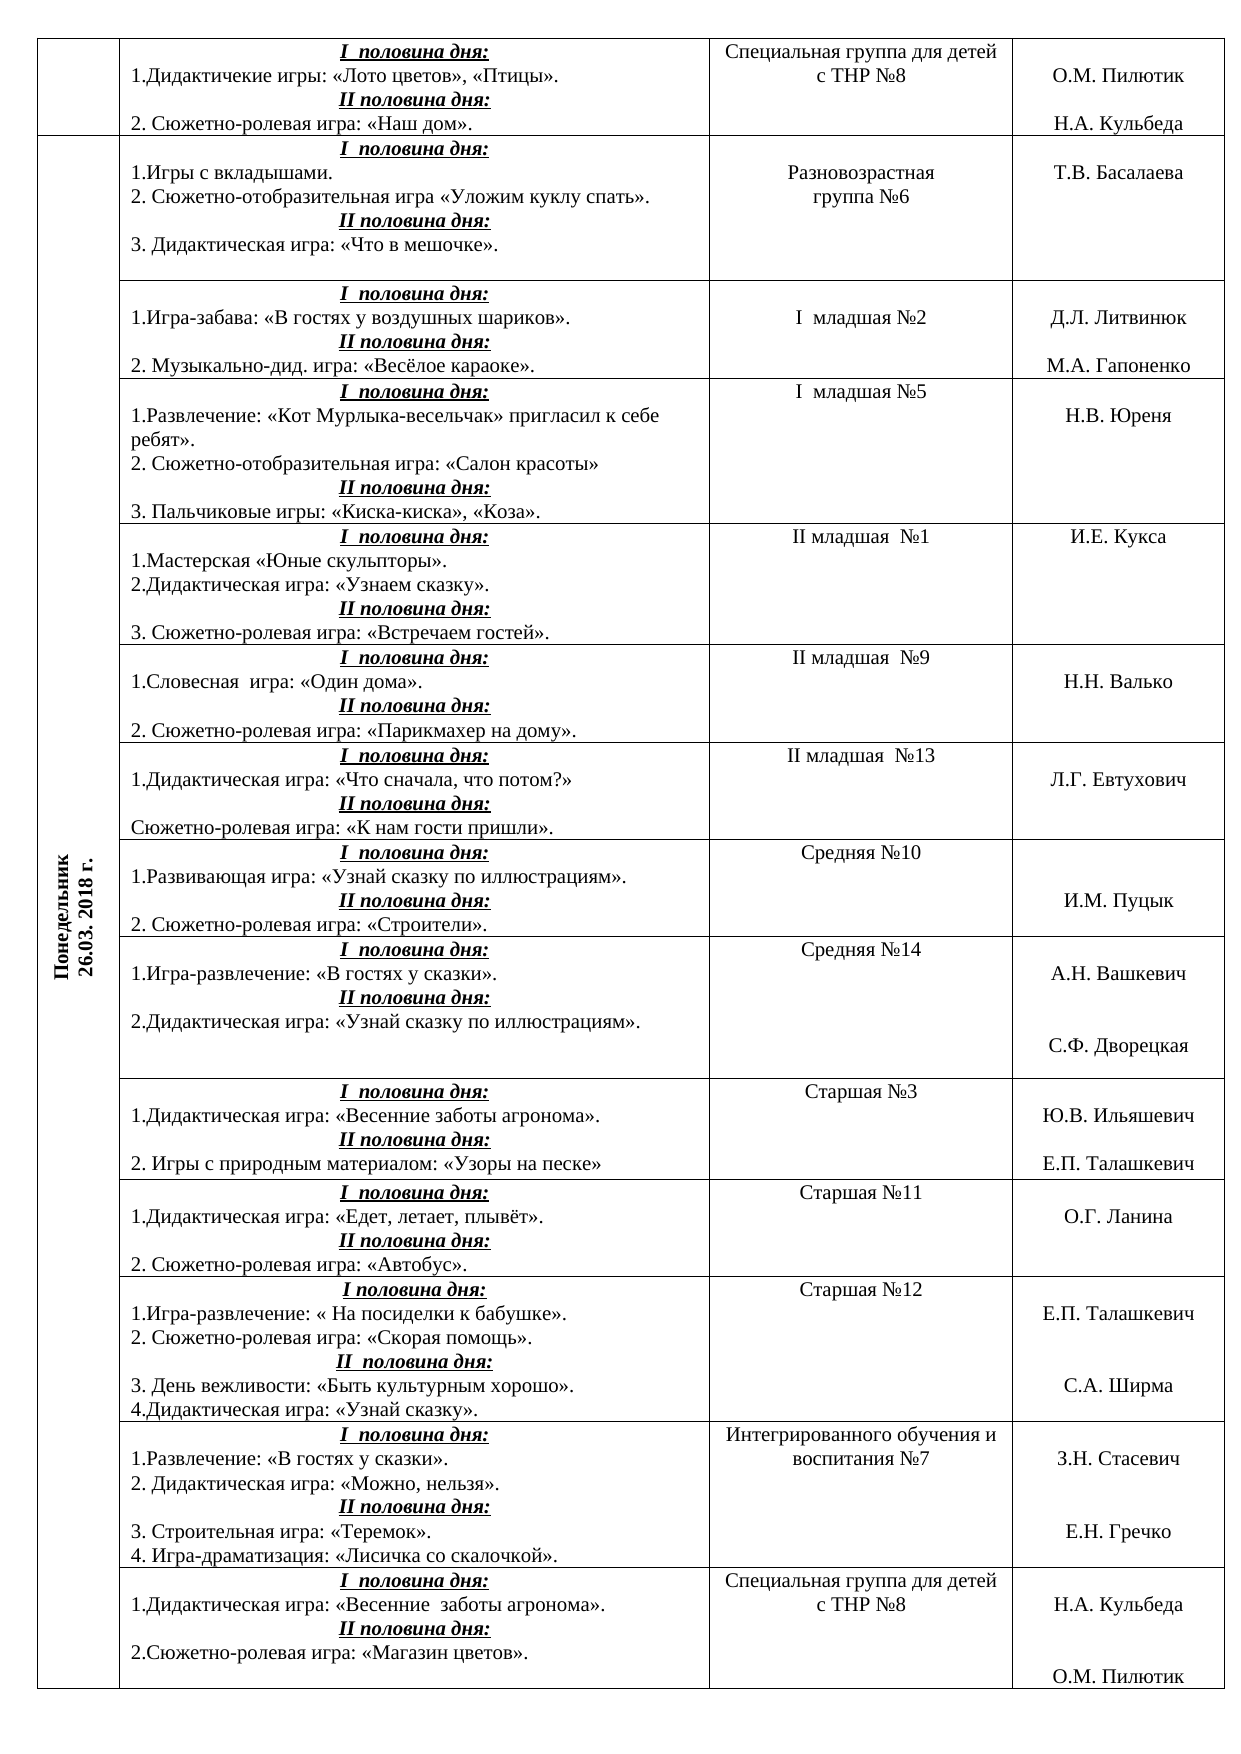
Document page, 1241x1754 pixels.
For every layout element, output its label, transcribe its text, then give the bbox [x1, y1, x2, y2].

table_cell I половина дня: 1.Дидактическая игра: «Весенние заботы агронома». II половина дня: 2. Игры с природным материалом: «Узоры на песке» [120, 1079, 709, 1178]
table_cell Средняя №10 [710, 840, 1012, 936]
table_cell I половина дня: 1.Развлечение: «Кот Мурлыка-весельчак» пригласил к себе ребят». 2. Сюжетно-отобразительная игра: «Салон красоты» II половина дня: 3. Пальчиковые игры: «Киска-киска», «Коза». [120, 379, 709, 523]
table_cell О.Г. Ланина [1013, 1180, 1224, 1276]
table_cell I младшая №5 [710, 379, 1012, 523]
table_cell Понедельник 26.03. 2018 г. [38, 136, 119, 1688]
table_cell И.М. Пуцык [1013, 840, 1224, 936]
table_cell I половина дня: 1.Дидактическая игра: «Что сначала, что потом?» II половина дня: Сюжетно-ролевая игра: «К нам гости пришли». [120, 743, 709, 839]
table_cell I половина дня: 1.Дидактическая игра: «Весенние заботы агронома». II половина дня: 2.Сюжетно-ролевая игра: «Магазин цветов». [120, 1568, 709, 1688]
table_cell Старшая №11 [710, 1180, 1012, 1276]
table_cell Старшая №3 [710, 1079, 1012, 1178]
table_cell I половина дня: 1.Игра-развлечение: «В гостях у сказки». II половина дня: 2.Дидактическая игра: «Узнай сказку по иллюстрациям». [120, 937, 709, 1078]
table_cell Л.Г. Евтухович [1013, 743, 1224, 839]
table_cell Е.П. Талашкевич С.А. Ширма [1013, 1277, 1224, 1421]
table_cell Специальная группа для детей с ТНР №8 [710, 39, 1012, 135]
table_cell Старшая №12 [710, 1277, 1012, 1421]
table_cell Средняя №14 [710, 937, 1012, 1078]
table_cell II младшая №9 [710, 645, 1012, 742]
table_cell I половина дня: 1.Развлечение: «В гостях у сказки». 2. Дидактическая игра: «Можно, нельзя». II половина дня: 3. Строительная игра: «Теремок». 4. Игра-драматизация: «Лисичка со скалочкой». [120, 1422, 709, 1567]
table_cell I половина дня: 1.Игры с вкладышами. 2. Сюжетно-отобразительная игра «Уложим куклу спать». II половина дня: 3. Дидактическая игра: «Что в мешочке». [120, 136, 709, 280]
table_cell Н.Н. Валько [1013, 645, 1224, 742]
table_cell Ю.В. Ильяшевич Е.П. Талашкевич [1013, 1079, 1224, 1178]
table_cell Интегрированного обучения и воспитания №7 [710, 1422, 1012, 1567]
table_cell Т.В. Басалаева [1013, 136, 1224, 280]
table_cell I младшая №2 [710, 281, 1012, 377]
table_cell I половина дня: 1.Словесная игра: «Один дома». II половина дня: 2. Сюжетно-ролевая игра: «Парикмахер на дому». [120, 645, 709, 742]
table_cell Д.Л. Литвинюк М.А. Гапоненко [1013, 281, 1224, 377]
table_cell Н.В. Юреня [1013, 379, 1224, 523]
table_cell II младшая №13 [710, 743, 1012, 839]
table_cell I половина дня: 1.Дидактичекие игры: «Лото цветов», «Птицы». II половина дня: 2. Сюжетно-ролевая игра: «Наш дом». [120, 39, 709, 135]
table_cell I половина дня: 1.Развивающая игра: «Узнай сказку по иллюстрациям». II половина дня: 2. Сюжетно-ролевая игра: «Строители». [120, 840, 709, 936]
table_cell И.Е. Кукса [1013, 524, 1224, 644]
table_cell З.Н. Стасевич Е.Н. Гречко [1013, 1422, 1224, 1567]
table_cell I половина дня: 1.Мастерская «Юные скульпторы». 2.Дидактическая игра: «Узнаем сказку». II половина дня: 3. Сюжетно-ролевая игра: «Встречаем гостей». [120, 524, 709, 644]
table_cell Н.А. Кульбеда О.М. Пилютик [1013, 1568, 1224, 1688]
table_cell II младшая №1 [710, 524, 1012, 644]
table_cell Разновозрастная группа №6 [710, 136, 1012, 280]
table_cell I половина дня: 1.Игра-забава: «В гостях у воздушных шариков». II половина дня: 2. Музыкально-дид. игра: «Весёлое караоке». [120, 281, 709, 377]
table_cell I половина дня: 1.Дидактическая игра: «Едет, летает, плывёт». II половина дня: 2. Сюжетно-ролевая игра: «Автобус». [120, 1180, 709, 1276]
table_cell I половина дня: 1.Игра-развлечение: « На посиделки к бабушке». 2. Сюжетно-ролевая игра: «Скорая помощь». II половина дня: 3. День вежливости: «Быть культурным хорошо». 4.Дидактическая игра: «Узнай сказку». [120, 1277, 709, 1421]
table_cell О.М. Пилютик Н.А. Кульбеда [1013, 39, 1224, 135]
table_cell Специальная группа для детей с ТНР №8 [710, 1568, 1012, 1688]
table_cell А.Н. Вашкевич С.Ф. Дворецкая [1013, 937, 1224, 1078]
